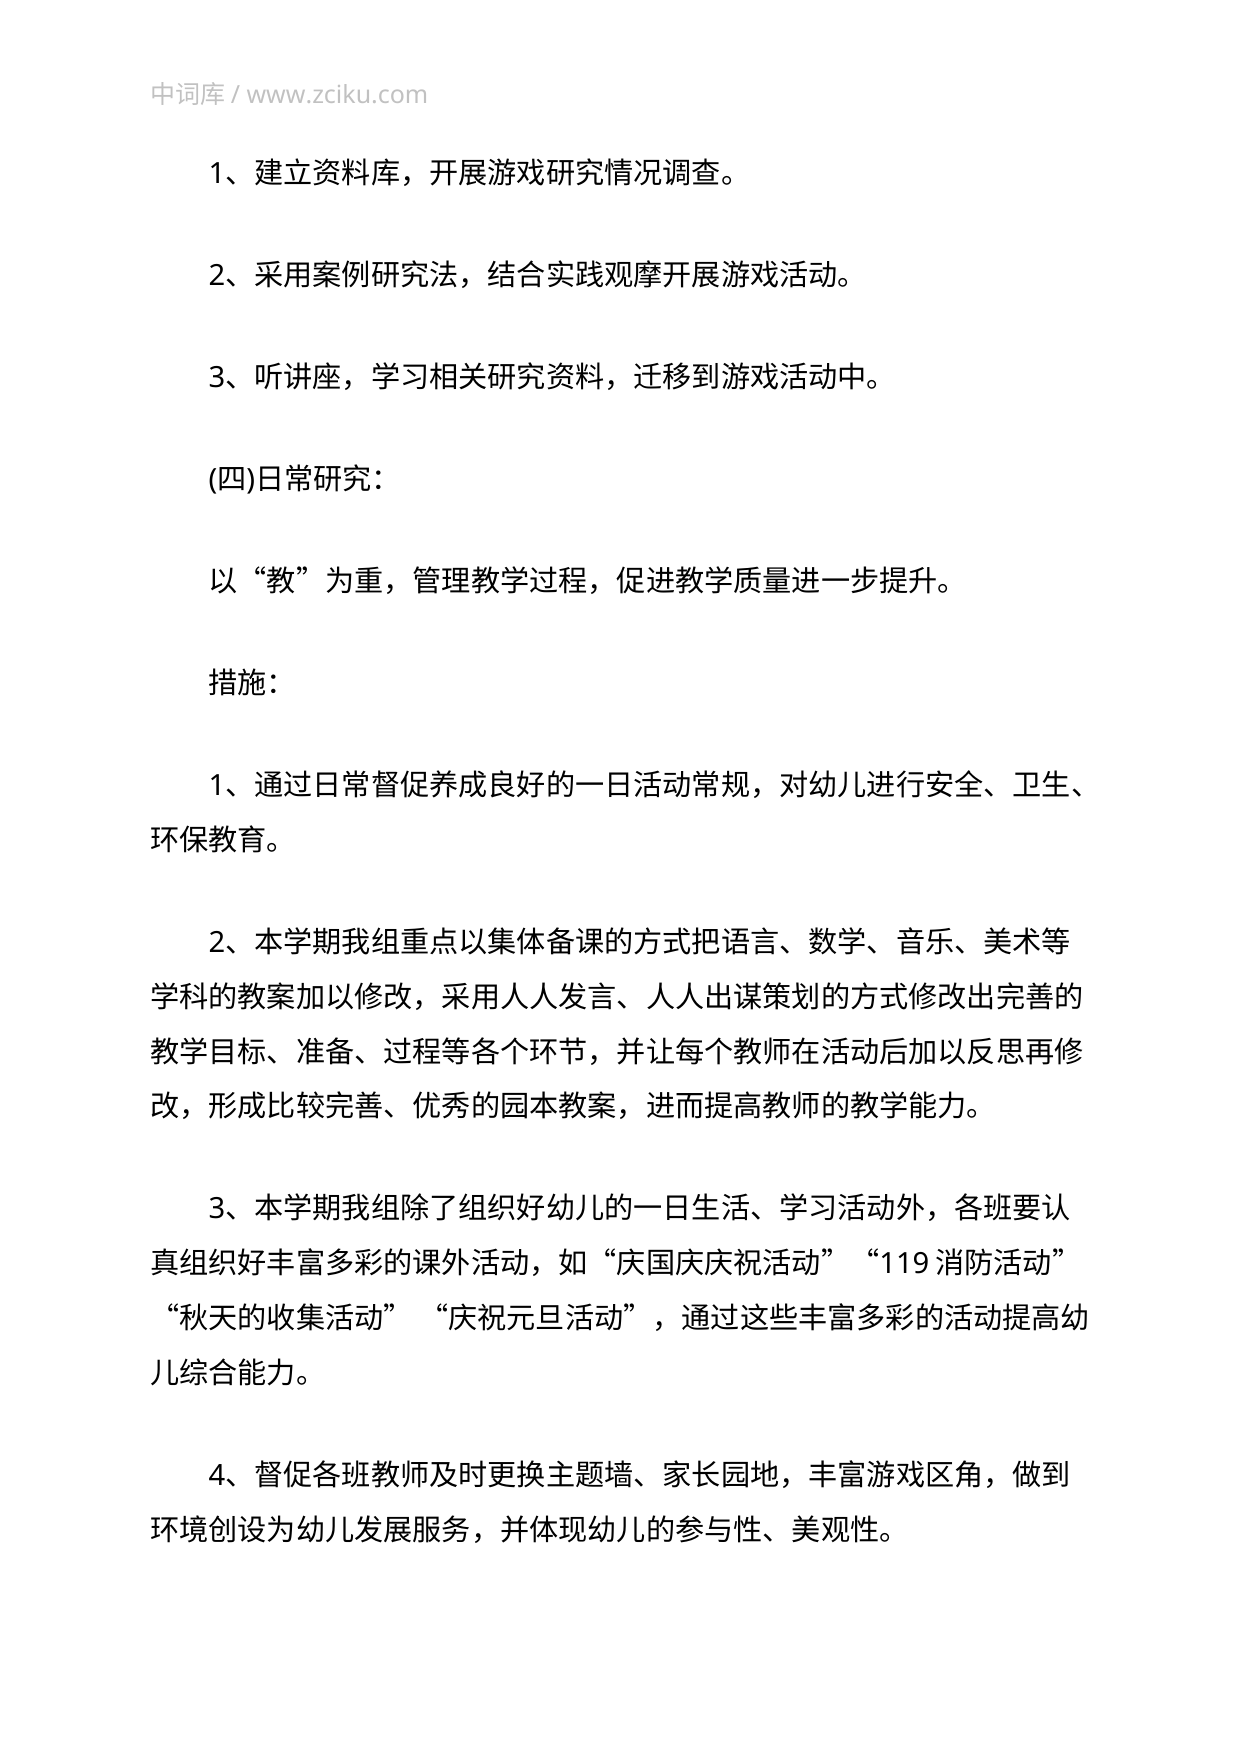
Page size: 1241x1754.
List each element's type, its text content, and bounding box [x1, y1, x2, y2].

text 1、建立资料库，开展游戏研究情况调查。 [150, 150, 1090, 192]
text (四)日常研究： [150, 456, 1090, 498]
text 3、听讲座，学习相关研究资料，迁移到游戏活动中。 [150, 354, 1090, 396]
text 2、本学期我组重点以集体备课的方式把语言、数学、音乐、美术等学科的教案加以修改，采用人人发言、人人出谋策划的方式修改出完善的教学目标、准备、过程等各个环节，并让每个教师在活动后加以反思再修改，形成比较完善、优秀的园本教案，进而提高教师的教学能力。 [150, 918, 1090, 1125]
text 3、本学期我组除了组织好幼儿的一日生活、学习活动外，各班要认真组织好丰富多彩的课外活动，如“庆国庆庆祝活动”“119消防活动”“秋天的收集活动” “庆祝元旦活动”，通过这些丰富多彩的活动提高幼儿综合能力。 [150, 1185, 1090, 1392]
text 4、督促各班教师及时更换主题墙、家长园地，丰富游戏区角，做到环境创设为幼儿发展服务，并体现幼儿的参与性、美观性。 [150, 1451, 1090, 1549]
text 2、采用案例研究法，结合实践观摩开展游戏活动。 [150, 252, 1090, 294]
text 以“教”为重，管理教学过程，促进教学质量进一步提升。 [150, 558, 1090, 600]
text 措施： [150, 660, 1090, 702]
text 1、通过日常督促养成良好的一日活动常规，对幼儿进行安全、卫生、环保教育。 [150, 761, 1090, 859]
